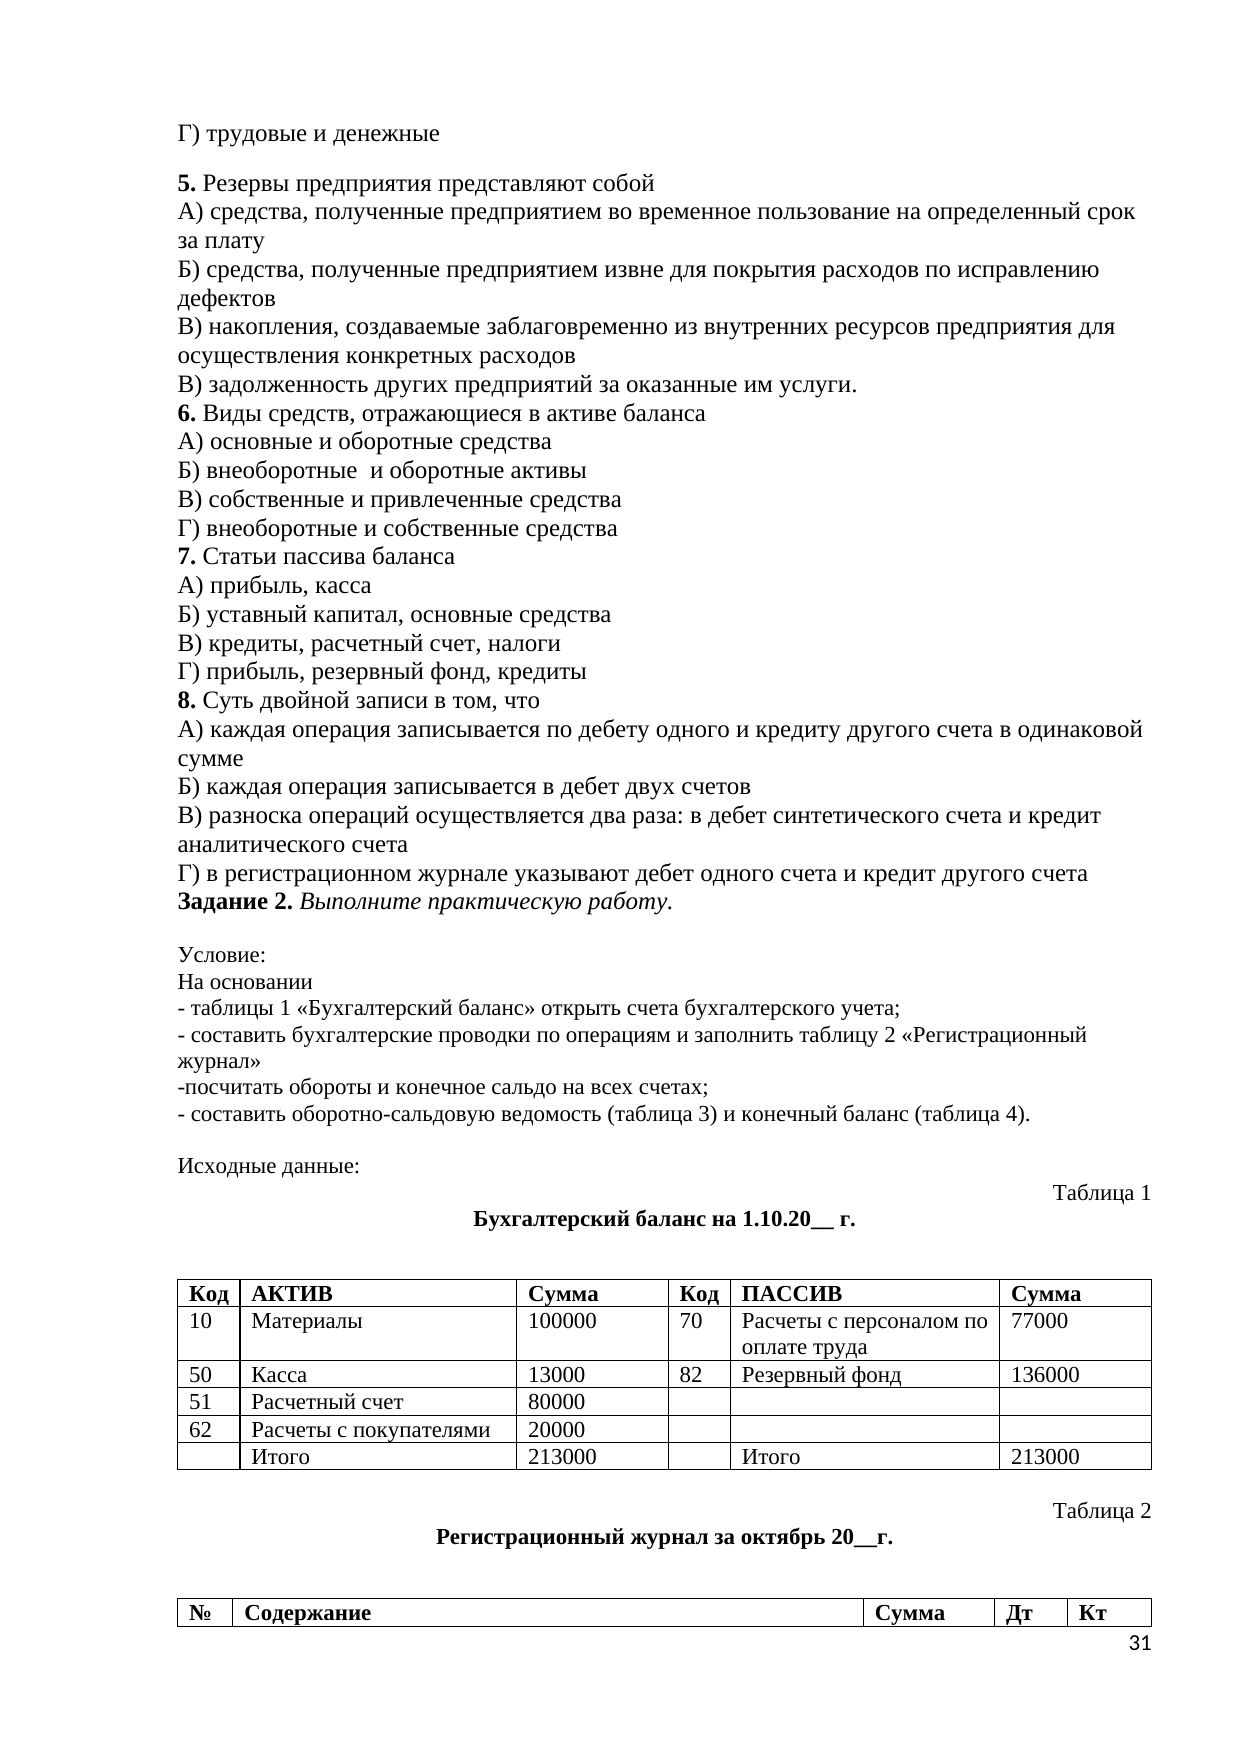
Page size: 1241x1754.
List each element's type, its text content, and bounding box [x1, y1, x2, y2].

table_header Содержание [233, 1599, 863, 1626]
table_header Дт [995, 1599, 1067, 1626]
table_cell [669, 1388, 730, 1414]
text Таблица 1 [177, 1179, 1152, 1205]
table_cell [1000, 1388, 1151, 1414]
table_cell 20000 [517, 1416, 668, 1442]
text Б) уставный капитал, основные средства [177, 599, 1152, 628]
text - составить оборотно-сальдовую ведомость (таблица 3) и конечный баланс (таблица 4). [177, 1100, 1152, 1126]
table_cell [731, 1388, 999, 1414]
text Г) внеоборотные и собственные средства [177, 513, 1152, 541]
text Регистрационный журнал за октябрь 20__г. [177, 1523, 1152, 1549]
text Таблица 2 [177, 1497, 1152, 1523]
text А) средства, полученные предприятием во временное пользование на определенный срок за плату [177, 196, 1152, 254]
table_header Код [669, 1280, 730, 1306]
table_cell 100000 [517, 1307, 668, 1360]
table_cell 213000 [1000, 1443, 1151, 1469]
table_cell [1000, 1416, 1151, 1442]
table_header Кт [1068, 1599, 1151, 1626]
text 7. Статьи пассива баланса [177, 541, 1152, 570]
text 8. Суть двойной записи в том, что [177, 685, 1152, 714]
table_cell 82 [669, 1361, 730, 1387]
table_cell Итого [241, 1443, 516, 1469]
table_cell Расчеты с персоналом по оплате труда [731, 1307, 999, 1360]
table_cell [178, 1443, 239, 1469]
text В) разноска операций осуществляется два раза: в дебет синтетического счета и кредит аналитического счета [177, 800, 1152, 858]
table_header Код [178, 1280, 239, 1306]
text - таблицы 1 «Бухгалтерский баланс» открыть счета бухгалтерского учета; [177, 994, 1152, 1021]
table_cell 62 [178, 1416, 239, 1442]
table_cell [669, 1416, 730, 1442]
text Задание 2. Выполните практическую работу. [177, 886, 1152, 915]
text 5. Резервы предприятия представляют собой [177, 168, 1152, 196]
table_cell Касса [241, 1361, 516, 1387]
text Бухгалтерский баланс на 1.10.20__ г. [177, 1205, 1152, 1231]
table_cell Итого [731, 1443, 999, 1469]
table_header Сумма [517, 1280, 668, 1306]
text На основании [177, 968, 1152, 994]
table_cell [731, 1416, 999, 1442]
table_cell Материалы [241, 1307, 516, 1360]
text Условие: [177, 942, 1152, 968]
table_cell 80000 [517, 1388, 668, 1414]
table_cell 50 [178, 1361, 239, 1387]
table_cell 70 [669, 1307, 730, 1360]
table_cell [669, 1443, 730, 1469]
table_cell 51 [178, 1388, 239, 1414]
table_cell 77000 [1000, 1307, 1151, 1360]
text А) каждая операция записывается по дебету одного и кредиту другого счета в одинаковой сумме [177, 714, 1152, 771]
text В) накопления, создаваемые заблаговременно из внутренних ресурсов предприятия для осуществления конкретных расходов [177, 311, 1152, 369]
table_cell 13000 [517, 1361, 668, 1387]
text В) задолженность других предприятий за оказанные им услуги. [177, 369, 1152, 398]
table_cell 10 [178, 1307, 239, 1360]
text Б) внеоборотные и оборотные активы [177, 455, 1152, 484]
table_header № [178, 1599, 232, 1626]
list Г) трудовые и денежные [177, 118, 1152, 147]
text - составить бухгалтерские проводки по операциям и заполнить таблицу 2 «Регистрационный журнал» [177, 1021, 1152, 1073]
table_header Сумма [1000, 1280, 1151, 1306]
text -посчитать обороты и конечное сальдо на всех счетах; [177, 1073, 1152, 1100]
text В) кредиты, расчетный счет, налоги [177, 628, 1152, 656]
table_cell 136000 [1000, 1361, 1151, 1387]
text Б) средства, полученные предприятием извне для покрытия расходов по исправлению дефектов [177, 254, 1152, 311]
text 6. Виды средств, отражающиеся в активе баланса [177, 398, 1152, 426]
text А) основные и оборотные средства [177, 426, 1152, 455]
table_header Сумма [864, 1599, 994, 1626]
text А) прибыль, касса [177, 570, 1152, 599]
table_cell Расчетный счет [241, 1388, 516, 1414]
text Г) в регистрационном журнале указывают дебет одного счета и кредит другого счета [177, 858, 1152, 886]
text Г) прибыль, резервный фонд, кредиты [177, 656, 1152, 685]
table_cell Резервный фонд [731, 1361, 999, 1387]
text Исходные данные: [177, 1152, 1152, 1179]
table_cell 213000 [517, 1443, 668, 1469]
table_header ПАССИВ [731, 1280, 999, 1306]
text В) собственные и привлеченные средства [177, 484, 1152, 513]
table_cell Расчеты с покупателями [241, 1416, 516, 1442]
table_header АКТИВ [241, 1280, 516, 1306]
text Б) каждая операция записывается в дебет двух счетов [177, 771, 1152, 800]
